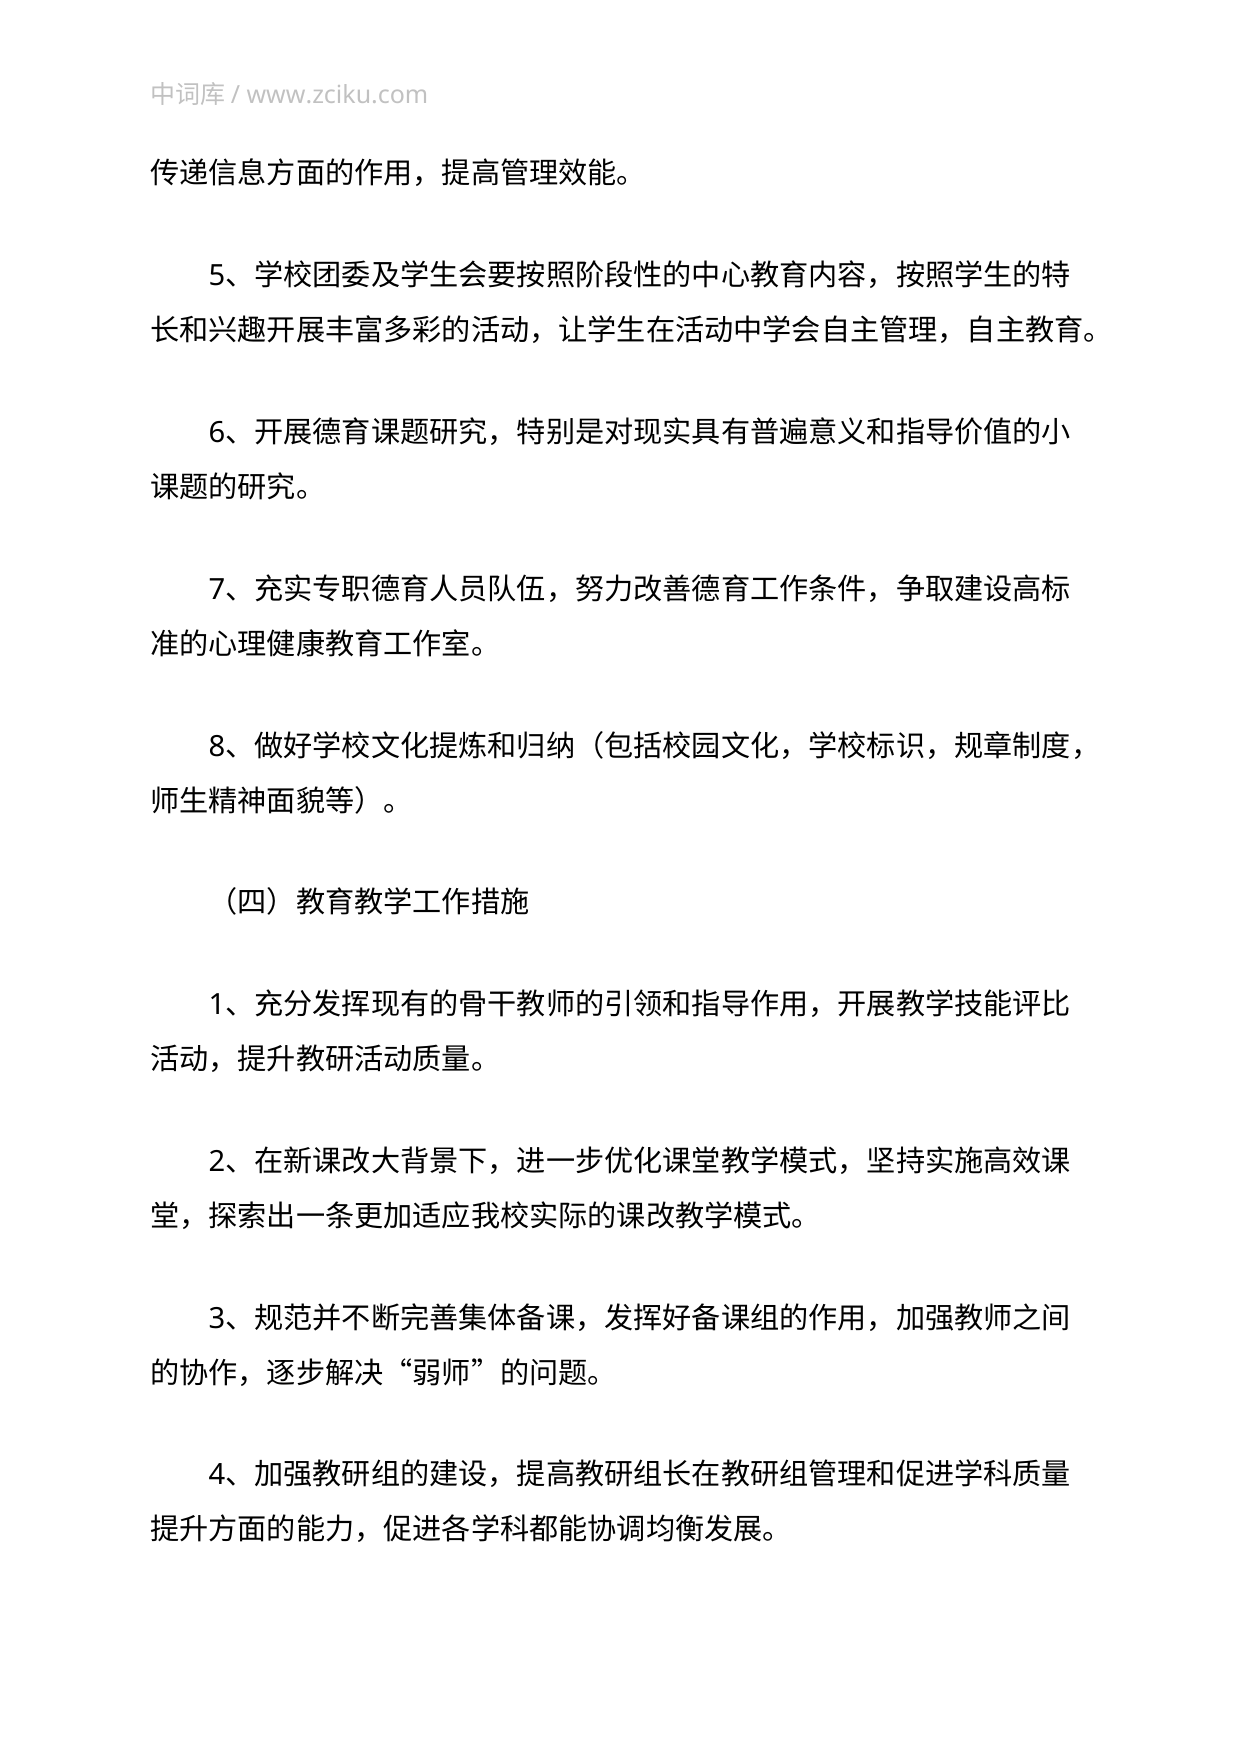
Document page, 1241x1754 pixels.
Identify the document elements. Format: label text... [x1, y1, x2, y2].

text （四）教育教学工作措施 [150, 879, 1090, 921]
text 1、充分发挥现有的骨干教师的引领和指导作用，开展教学技能评比活动，提升教研活动质量。 [150, 981, 1090, 1078]
text 8、做好学校文化提炼和归纳（包括校园文化，学校标识，规章制度，师生精神面貌等）。 [150, 722, 1090, 819]
text 6、开展德育课题研究，特别是对现实具有普遍意义和指导价值的小课题的研究。 [150, 408, 1090, 506]
text 4、加强教研组的建设，提高教研组长在教研组管理和促进学科质量提升方面的能力，促进各学科都能协调均衡发展。 [150, 1451, 1090, 1548]
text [150, 150, 1090, 192]
text 7、充实专职德育人员队伍，努力改善德育工作条件，争取建设高标准的心理健康教育工作室。 [150, 565, 1090, 663]
text 2、在新课改大背景下，进一步优化课堂教学模式，坚持实施高效课堂，探索出一条更加适应我校实际的课改教学模式。 [150, 1137, 1090, 1235]
text 3、规范并不断完善集体备课，发挥好备课组的作用，加强教师之间的协作，逐步解决“弱师”的问题。 [150, 1294, 1090, 1391]
text 5、学校团委及学生会要按照阶段性的中心教育内容，按照学生的特长和兴趣开展丰富多彩的活动，让学生在活动中学会自主管理，自主教育。 [150, 252, 1090, 349]
